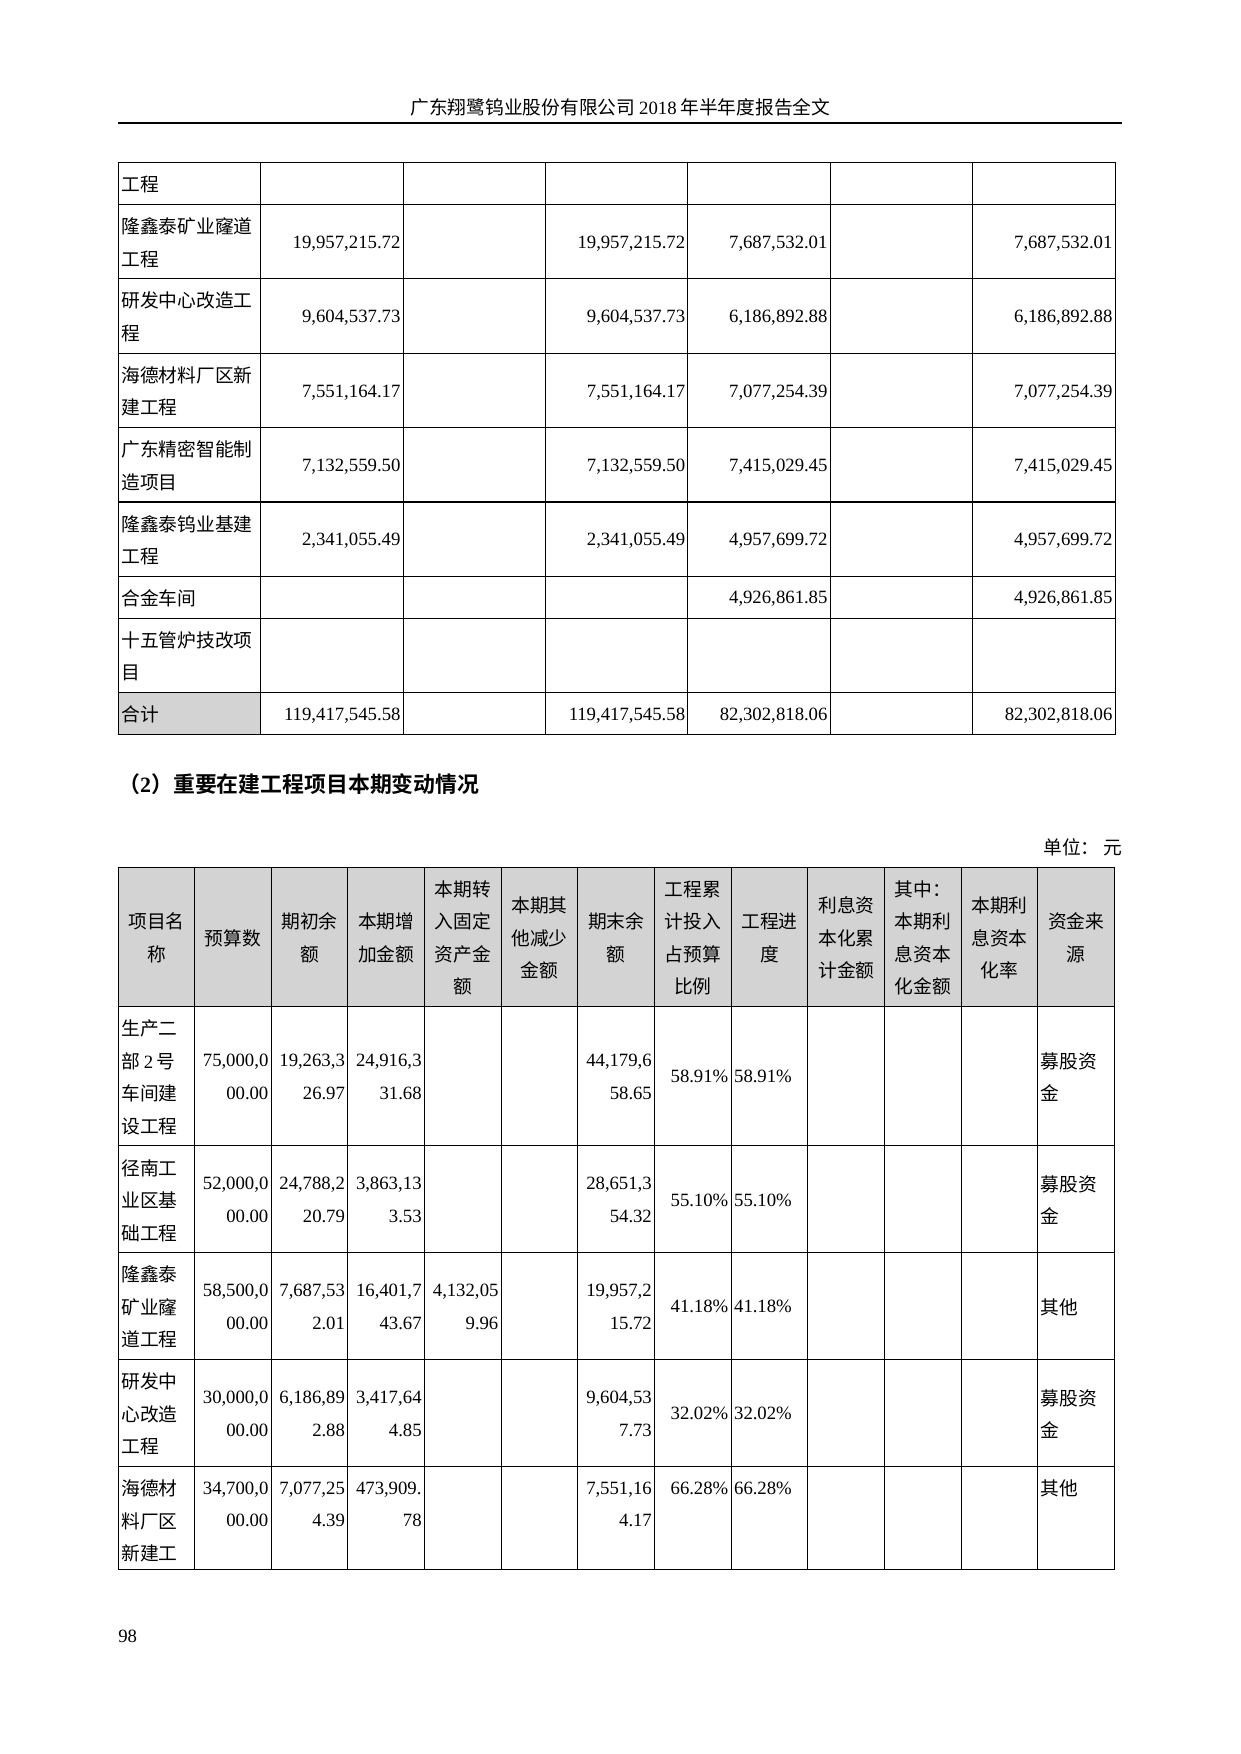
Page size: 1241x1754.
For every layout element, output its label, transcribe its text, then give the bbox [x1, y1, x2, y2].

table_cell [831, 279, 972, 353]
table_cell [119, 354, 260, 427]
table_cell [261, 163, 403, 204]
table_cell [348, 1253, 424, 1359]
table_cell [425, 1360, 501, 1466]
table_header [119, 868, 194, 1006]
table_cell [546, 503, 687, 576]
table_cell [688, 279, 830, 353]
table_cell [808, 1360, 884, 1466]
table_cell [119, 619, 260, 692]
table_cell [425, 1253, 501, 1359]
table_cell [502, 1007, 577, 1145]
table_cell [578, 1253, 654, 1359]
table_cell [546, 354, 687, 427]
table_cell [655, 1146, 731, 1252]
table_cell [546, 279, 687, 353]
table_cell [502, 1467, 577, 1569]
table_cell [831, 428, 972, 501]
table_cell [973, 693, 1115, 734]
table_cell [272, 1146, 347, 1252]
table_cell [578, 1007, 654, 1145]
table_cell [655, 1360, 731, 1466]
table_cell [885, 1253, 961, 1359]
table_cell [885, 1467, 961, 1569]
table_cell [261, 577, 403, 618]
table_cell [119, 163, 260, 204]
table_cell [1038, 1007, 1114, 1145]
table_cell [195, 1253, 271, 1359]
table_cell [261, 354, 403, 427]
text （2）重要在建工程项目本期变动情况 [118, 766, 1122, 799]
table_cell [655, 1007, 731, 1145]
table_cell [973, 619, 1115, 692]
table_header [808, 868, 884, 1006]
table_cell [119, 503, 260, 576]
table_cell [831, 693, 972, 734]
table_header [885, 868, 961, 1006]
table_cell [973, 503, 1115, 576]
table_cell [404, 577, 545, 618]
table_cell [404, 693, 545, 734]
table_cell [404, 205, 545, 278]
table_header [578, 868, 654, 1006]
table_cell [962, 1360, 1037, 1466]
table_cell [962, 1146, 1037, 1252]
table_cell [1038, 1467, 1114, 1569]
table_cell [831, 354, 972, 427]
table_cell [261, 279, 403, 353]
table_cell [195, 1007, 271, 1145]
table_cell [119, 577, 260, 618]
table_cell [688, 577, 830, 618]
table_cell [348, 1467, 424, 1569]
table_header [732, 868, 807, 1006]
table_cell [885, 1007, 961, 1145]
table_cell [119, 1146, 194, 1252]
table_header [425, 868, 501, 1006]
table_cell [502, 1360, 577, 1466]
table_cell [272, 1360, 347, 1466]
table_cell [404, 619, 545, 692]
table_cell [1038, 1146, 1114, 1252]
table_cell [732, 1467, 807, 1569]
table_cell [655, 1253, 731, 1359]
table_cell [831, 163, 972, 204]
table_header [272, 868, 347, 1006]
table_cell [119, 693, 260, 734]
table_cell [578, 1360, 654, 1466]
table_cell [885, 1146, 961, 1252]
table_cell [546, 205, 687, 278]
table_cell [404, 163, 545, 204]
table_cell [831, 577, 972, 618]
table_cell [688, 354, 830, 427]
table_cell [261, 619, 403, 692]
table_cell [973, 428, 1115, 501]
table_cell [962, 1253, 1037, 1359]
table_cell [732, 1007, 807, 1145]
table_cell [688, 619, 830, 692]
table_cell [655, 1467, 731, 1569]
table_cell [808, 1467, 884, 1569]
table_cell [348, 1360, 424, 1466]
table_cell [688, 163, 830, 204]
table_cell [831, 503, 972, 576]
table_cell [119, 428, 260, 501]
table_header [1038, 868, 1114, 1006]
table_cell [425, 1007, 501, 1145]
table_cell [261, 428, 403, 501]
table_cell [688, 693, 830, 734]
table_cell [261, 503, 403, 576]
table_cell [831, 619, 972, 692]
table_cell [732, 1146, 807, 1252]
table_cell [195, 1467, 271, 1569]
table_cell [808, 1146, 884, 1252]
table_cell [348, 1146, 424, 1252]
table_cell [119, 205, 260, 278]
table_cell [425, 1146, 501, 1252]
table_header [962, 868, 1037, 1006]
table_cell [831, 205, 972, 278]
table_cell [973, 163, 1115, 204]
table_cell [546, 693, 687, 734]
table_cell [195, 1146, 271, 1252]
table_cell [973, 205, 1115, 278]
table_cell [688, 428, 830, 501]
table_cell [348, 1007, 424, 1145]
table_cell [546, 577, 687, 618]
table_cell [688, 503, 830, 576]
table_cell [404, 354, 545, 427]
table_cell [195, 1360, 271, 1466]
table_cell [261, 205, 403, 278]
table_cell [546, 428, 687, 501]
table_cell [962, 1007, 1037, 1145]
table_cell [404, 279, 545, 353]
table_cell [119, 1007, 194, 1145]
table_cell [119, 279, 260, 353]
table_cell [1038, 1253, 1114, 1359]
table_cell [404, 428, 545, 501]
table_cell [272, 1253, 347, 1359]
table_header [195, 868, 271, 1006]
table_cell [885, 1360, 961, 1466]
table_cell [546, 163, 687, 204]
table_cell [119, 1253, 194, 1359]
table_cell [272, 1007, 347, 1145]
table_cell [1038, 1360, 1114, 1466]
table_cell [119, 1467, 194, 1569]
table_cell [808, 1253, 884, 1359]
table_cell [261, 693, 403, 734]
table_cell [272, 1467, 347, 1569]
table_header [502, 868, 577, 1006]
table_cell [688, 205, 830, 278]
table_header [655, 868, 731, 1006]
text 单位： 元 [118, 830, 1122, 862]
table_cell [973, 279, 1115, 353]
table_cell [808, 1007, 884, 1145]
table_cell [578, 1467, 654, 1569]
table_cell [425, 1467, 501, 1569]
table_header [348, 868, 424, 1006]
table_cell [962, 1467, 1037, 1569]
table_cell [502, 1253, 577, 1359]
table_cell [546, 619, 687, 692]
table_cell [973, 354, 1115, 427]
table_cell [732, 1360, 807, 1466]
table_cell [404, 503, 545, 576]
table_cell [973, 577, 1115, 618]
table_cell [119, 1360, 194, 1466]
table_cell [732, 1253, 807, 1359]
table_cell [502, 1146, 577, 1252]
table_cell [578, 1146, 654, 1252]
